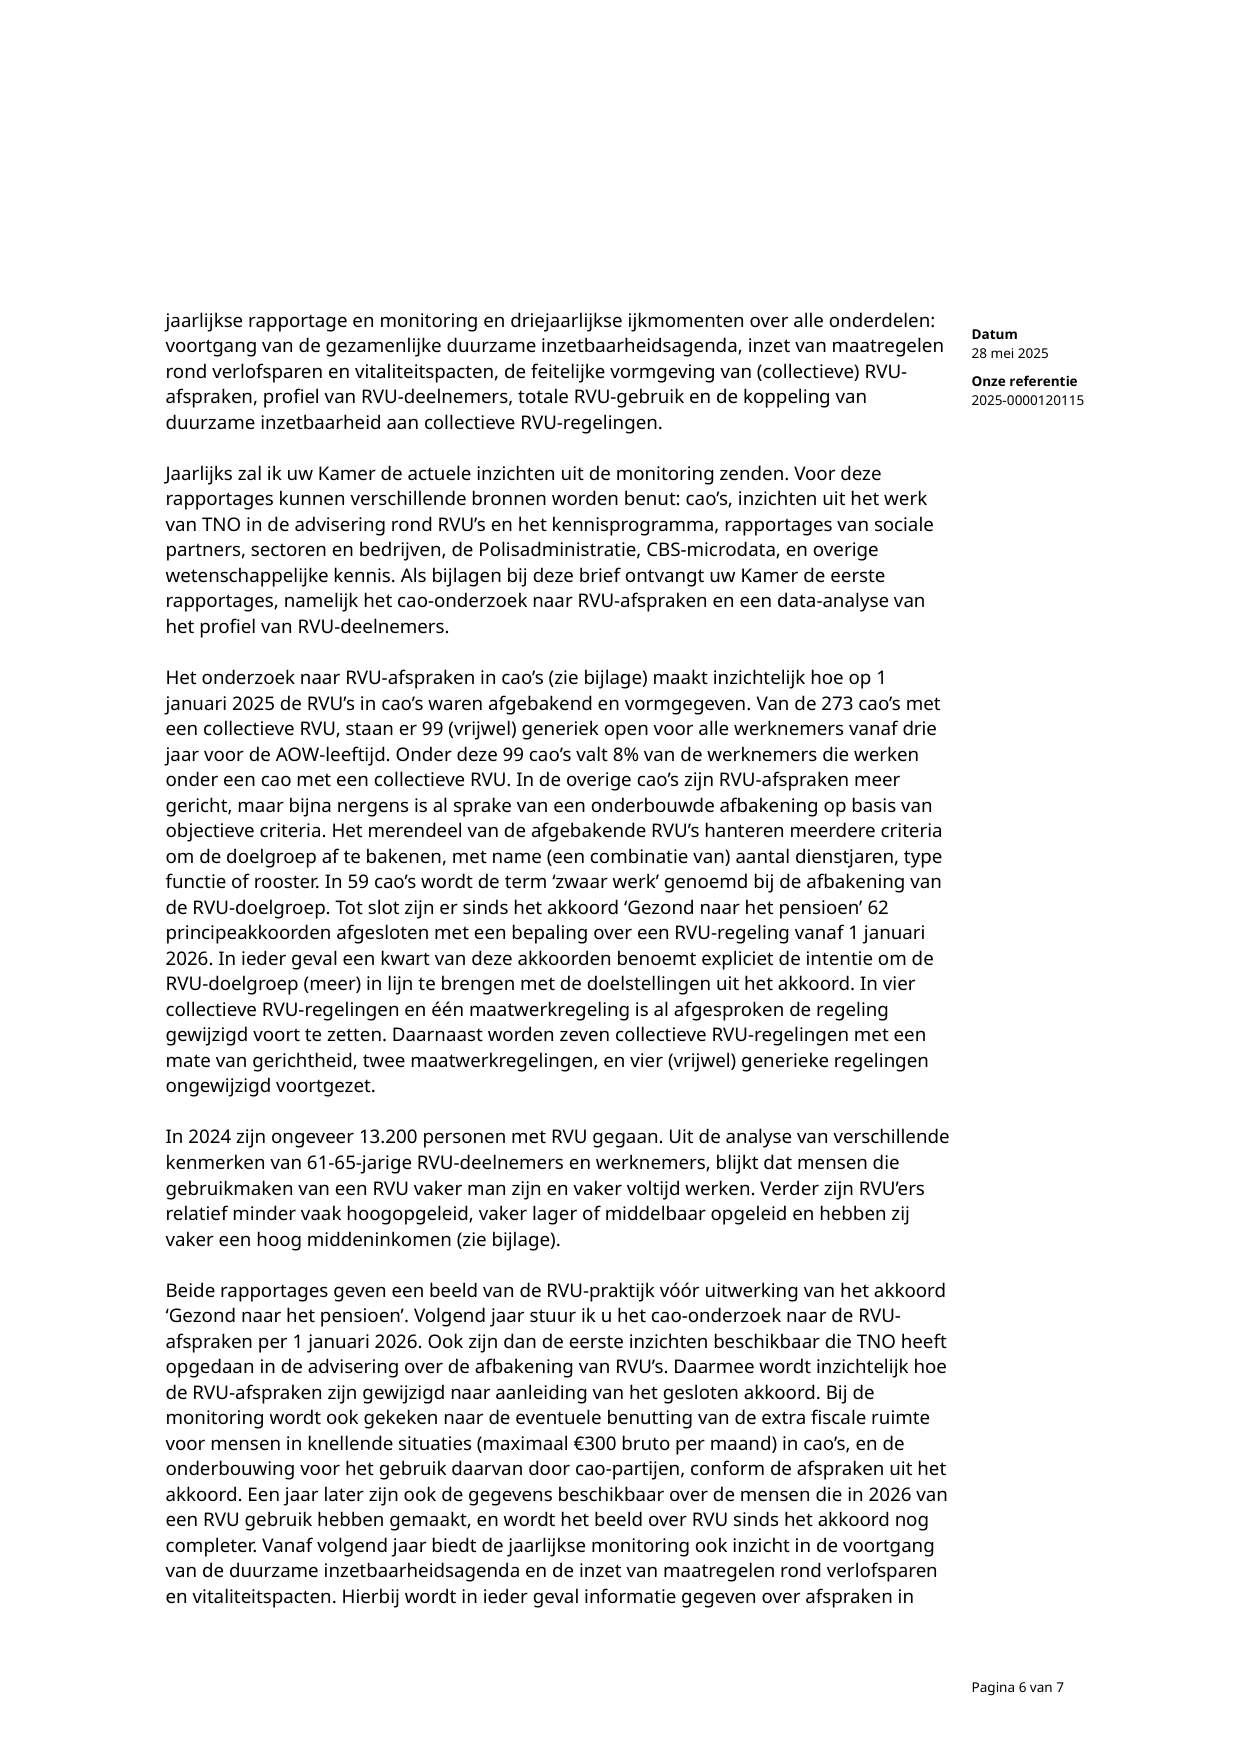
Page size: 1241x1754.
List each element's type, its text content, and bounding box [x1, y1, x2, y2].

text Jaarlijks zal ik uw Kamer de actuele inzichten uit de monitoring zenden. Voor deze rapportages kunnen verschillende bronnen worden benut: cao’s, inzichten uit het werk van TNO in de advisering rond RVU’s en het kennisprogramma, rapportages van sociale partners, sectoren en bedrijven, de Polisadministratie, CBS-microdata, en overige wetenschappelijke kennis. Als bijlagen bij deze brief ontvangt uw Kamer de eerste rapportages, namelijk het cao-onderzoek naar RVU-afspraken en een data-analyse van het profiel van RVU-deelnemers. [165, 460, 951, 639]
text Het onderzoek naar RVU-afspraken in cao’s (zie bijlage) maakt inzichtelijk hoe op 1 januari 2025 de RVU’s in cao’s waren afgebakend en vormgegeven. Van de 273 cao’s met een collectieve RVU, staan er 99 (vrijwel) generiek open voor alle werknemers vanaf drie jaar voor de AOW-leeftijd. Onder deze 99 cao’s valt 8% van de werknemers die werken onder een cao met een collectieve RVU. In de overige cao’s zijn RVU-afspraken meer gericht, maar bijna nergens is al sprake van een onderbouwde afbakening op basis van objectieve criteria. Het merendeel van de afgebakende RVU’s hanteren meerdere criteria om de doelgroep af te bakenen, met name (een combinatie van) aantal dienstjaren, type functie of rooster. In 59 cao’s wordt de term ‘zwaar werk’ genoemd bij de afbakening van de RVU-doelgroep. Tot slot zijn er sinds het akkoord ‘Gezond naar het pensioen’ 62 principeakkoorden afgesloten met een bepaling over een RVU-regeling vanaf 1 januari 2026. In ieder geval een kwart van deze akkoorden benoemt expliciet de intentie om de RVU-doelgroep (meer) in lijn te brengen met de doelstellingen uit het akkoord. In vier collectieve RVU-regelingen en één maatwerkregeling is al afgesproken de regeling gewijzigd voort te zetten. Daarnaast worden zeven collectieve RVU-regelingen met een mate van gerichtheid, twee maatwerkregelingen, en vier (vrijwel) generieke regelingen ongewijzigd voortgezet. [165, 664, 951, 1098]
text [165, 1277, 951, 1609]
text In 2024 zijn ongeveer 13.200 personen met RVU gegaan. Uit de analyse van verschillende kenmerken van 61-65-jarige RVU-deelnemers en werknemers, blijkt dat mensen die gebruikmaken van een RVU vaker man zijn en vaker voltijd werken. Verder zijn RVU’ers relatief minder vaak hoogopgeleid, vaker lager of middelbaar opgeleid en hebben zij vaker een hoog middeninkomen (zie bijlage). [165, 1124, 951, 1251]
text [165, 307, 951, 435]
